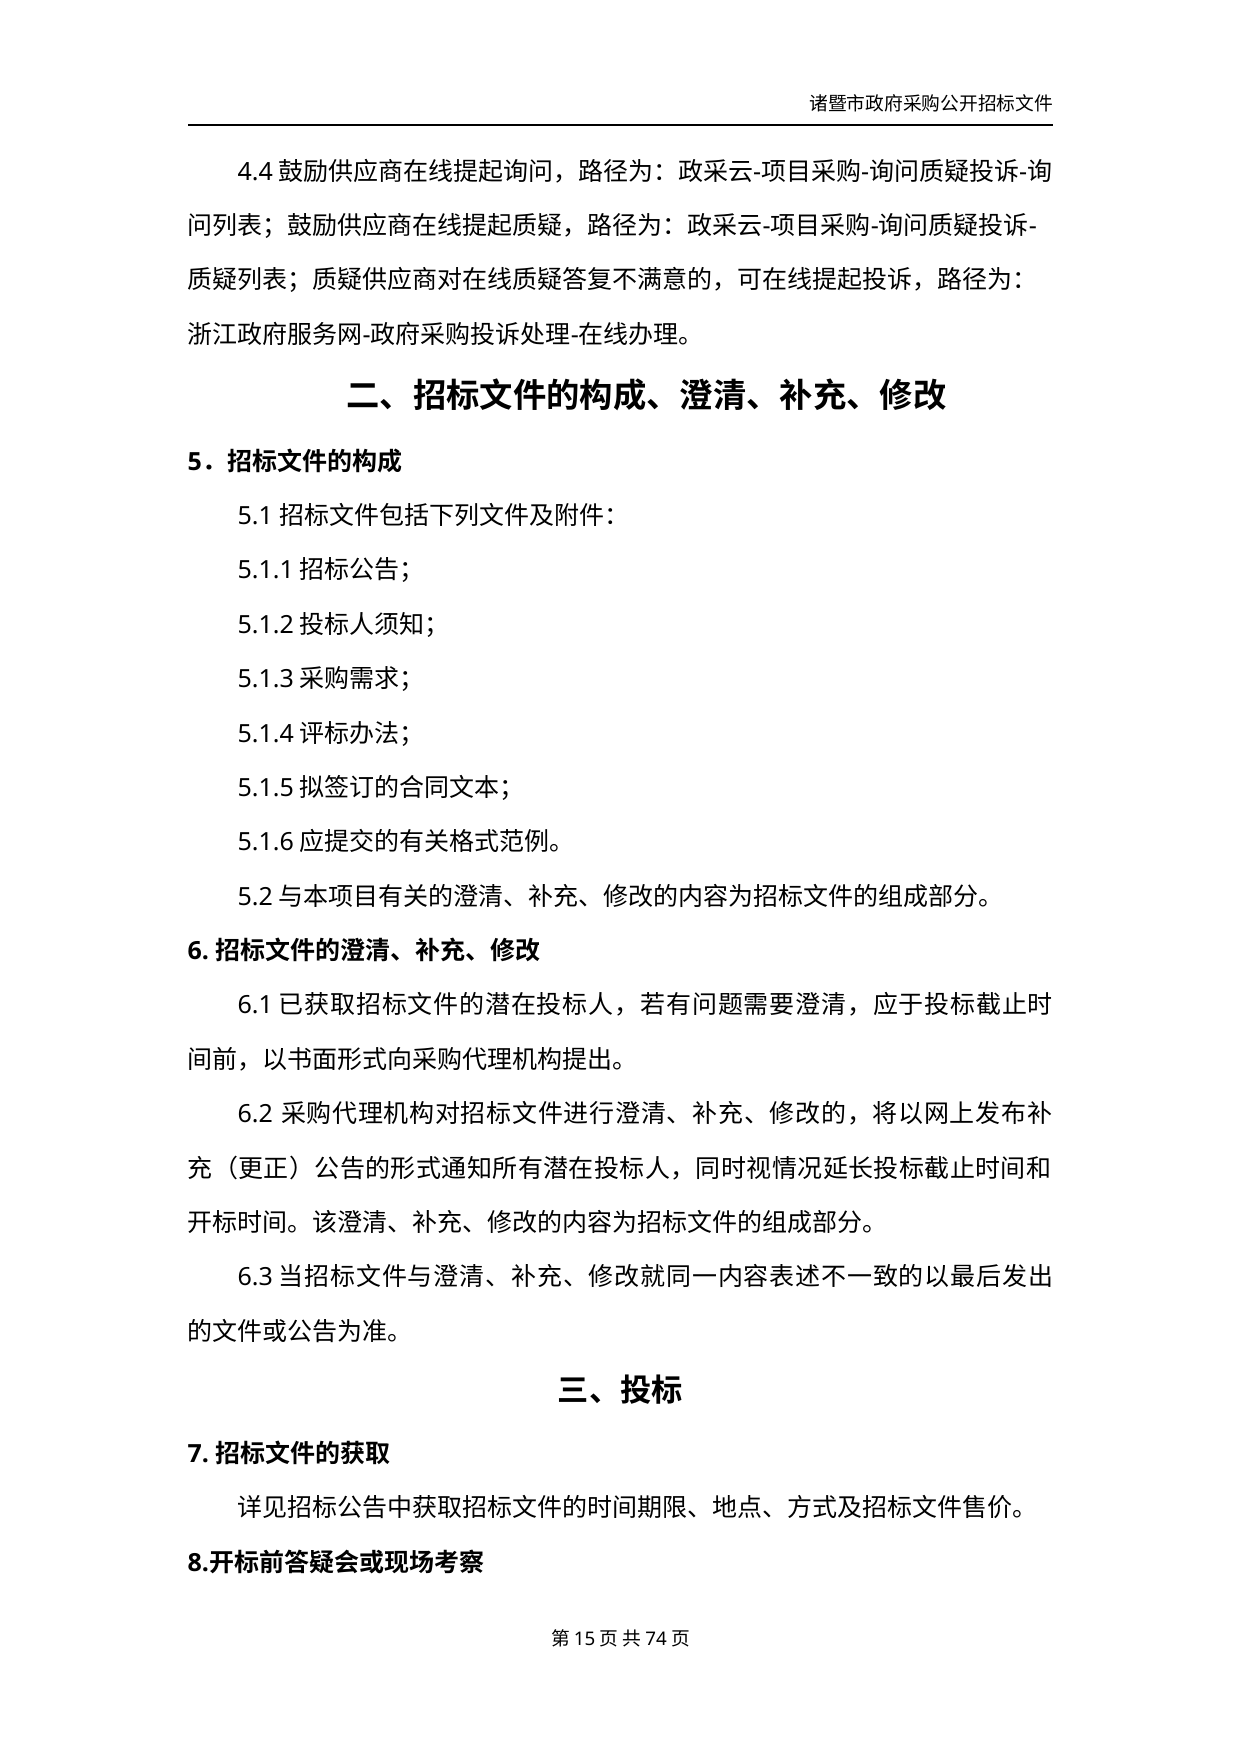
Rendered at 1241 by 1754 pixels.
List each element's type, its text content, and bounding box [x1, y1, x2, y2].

text 6.3当招标文件与澄清、补充、修改就同一内容表述不一致的以最后发出的文件或公告为准。 [187, 1257, 1053, 1347]
text 4.4鼓励供应商在线提起询问，路径为：政采云-项目采购-询问质疑投诉-询问列表；鼓励供应商在线提起质疑，路径为：政采云-项目采购-询问质疑投诉-质疑列表；质疑供应商对在线质疑答复不满意的，可在线提起投诉，路径为：浙江政府服务网-政府采购投诉处理-在线办理。 [187, 151, 1053, 351]
text 5．招标文件的构成 [187, 441, 1053, 477]
text 5.1.6应提交的有关格式范例。 [187, 822, 1053, 858]
text 5.2与本项目有关的澄清、补充、修改的内容为招标文件的组成部分。 [187, 876, 1053, 912]
text 5.1.5拟签订的合同文本； [187, 767, 1053, 804]
text 6.2 采购代理机构对招标文件进行澄清、补充、修改的，将以网上发布补充（更正）公告的形式通知所有潜在投标人，同时视情况延长投标截止时间和开标时间。该澄清、补充、修改的内容为招标文件的组成部分。 [187, 1094, 1053, 1239]
text 7. 招标文件的获取 [187, 1433, 1053, 1469]
text 二、招标文件的构成、澄清、补充、修改 [187, 369, 1053, 417]
text 8.开标前答疑会或现场考察 [187, 1542, 1053, 1578]
text 6.1已获取招标文件的潜在投标人，若有问题需要澄清，应于投标截止时间前，以书面形式向采购代理机构提出。 [187, 985, 1053, 1076]
text 5.1 招标文件包括下列文件及附件： [187, 496, 1053, 532]
text 5.1.3采购需求； [187, 659, 1053, 695]
text 5.1.1招标公告； [187, 550, 1053, 586]
text 详见招标公告中获取招标文件的时间期限、地点、方式及招标文件售价。 [187, 1488, 1053, 1524]
text 三、投标 [187, 1366, 1053, 1411]
text 5.1.2投标人须知； [187, 604, 1053, 641]
text 6. 招标文件的澄清、补充、修改 [187, 931, 1053, 967]
text 5.1.4评标办法； [187, 713, 1053, 749]
